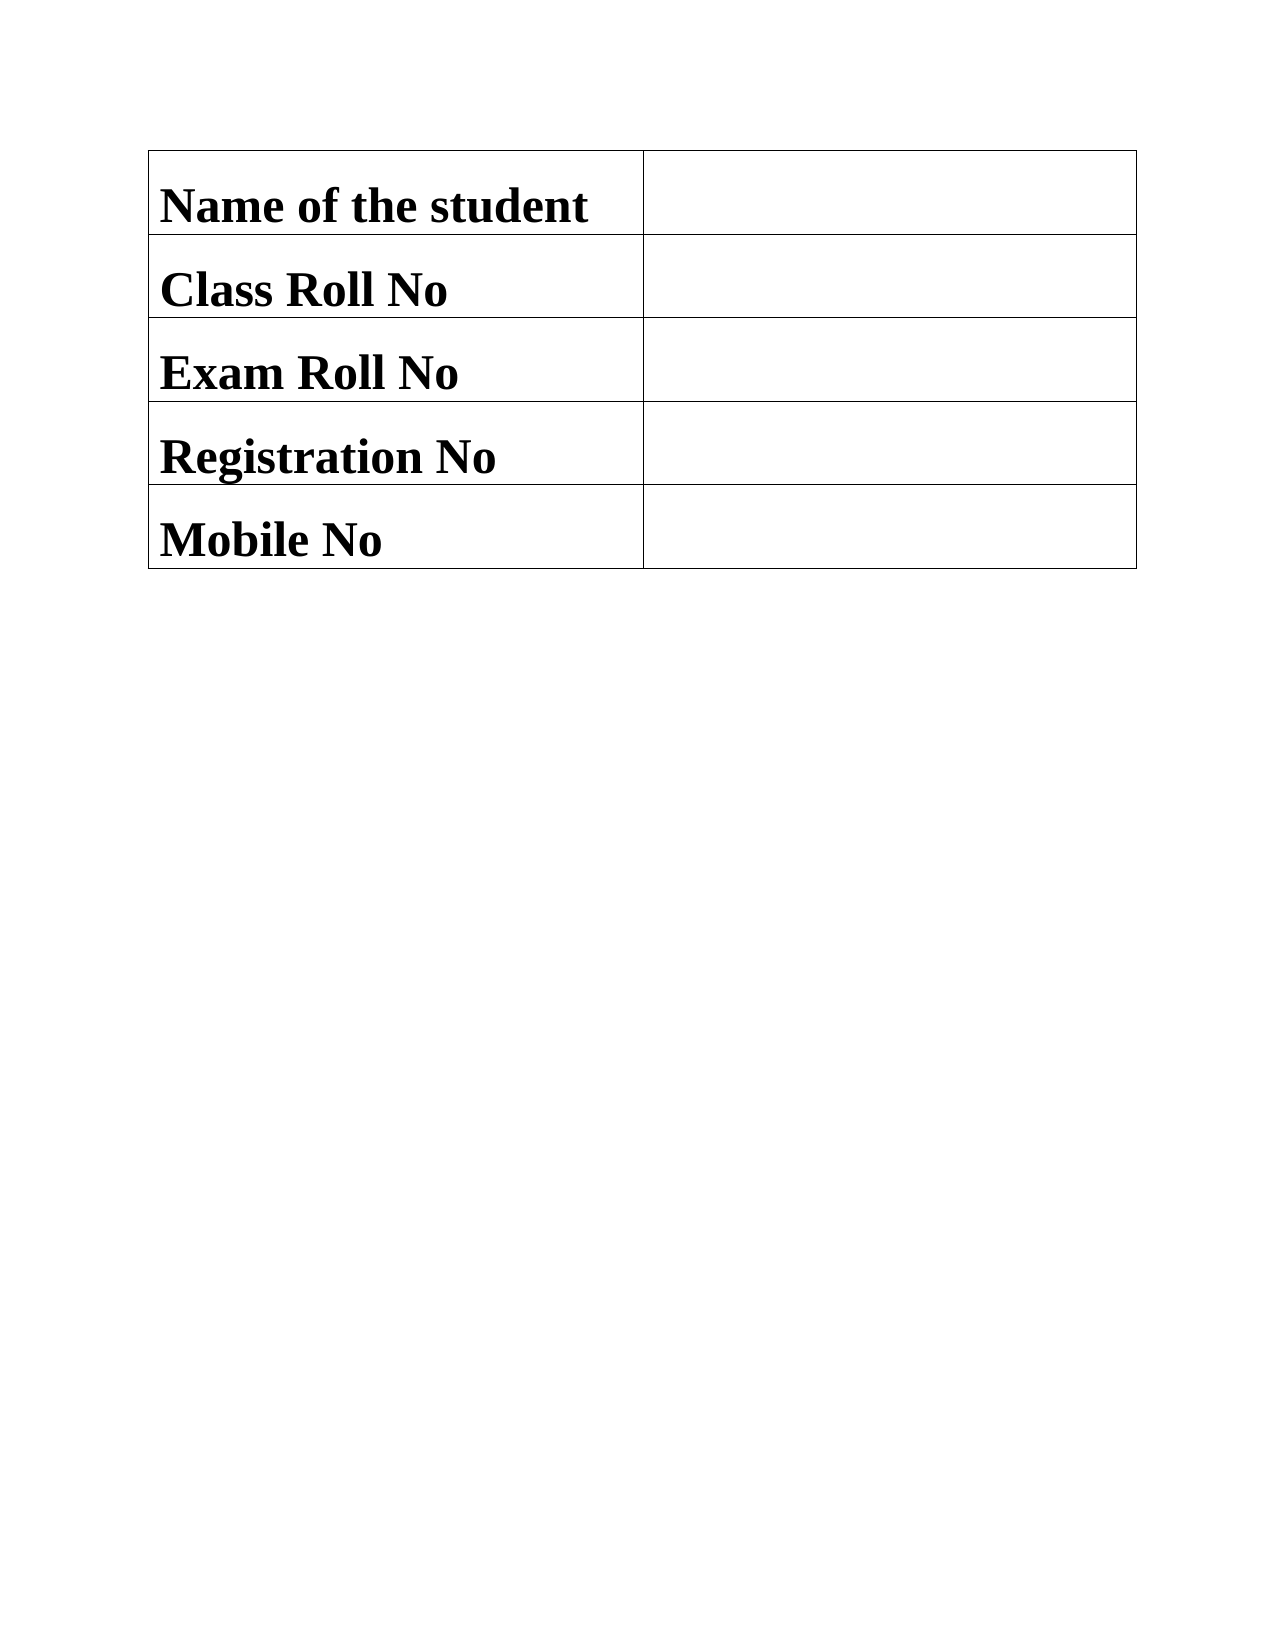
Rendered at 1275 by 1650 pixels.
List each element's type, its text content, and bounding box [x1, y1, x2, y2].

table_header Name of the student [149, 151, 643, 233]
table_cell Exam Roll No [149, 318, 643, 401]
table_cell [644, 402, 1136, 484]
table_cell Class Roll No [149, 235, 643, 317]
table_cell [644, 235, 1136, 317]
table_cell Mobile No [149, 485, 643, 568]
table_header [644, 151, 1136, 233]
table_cell Registration No [149, 402, 643, 484]
table_cell [644, 485, 1136, 568]
table_cell [644, 318, 1136, 401]
